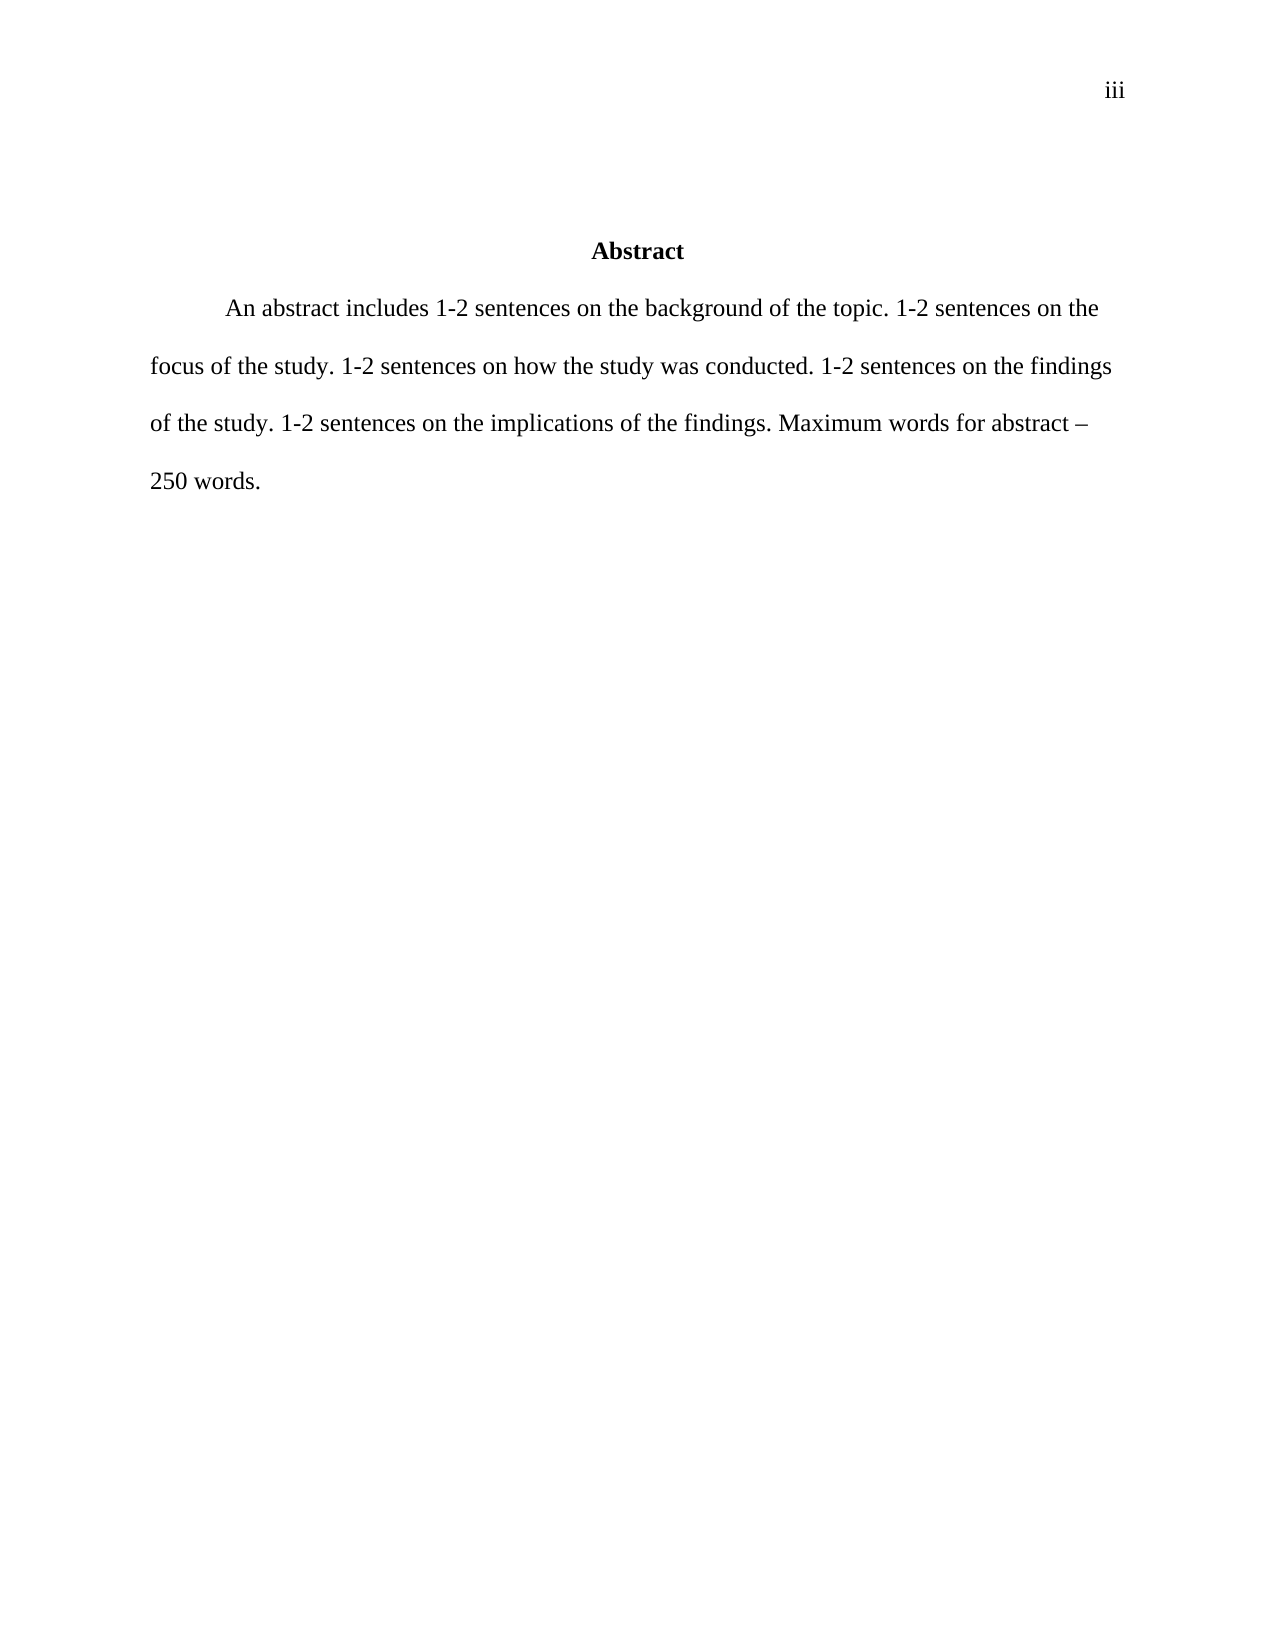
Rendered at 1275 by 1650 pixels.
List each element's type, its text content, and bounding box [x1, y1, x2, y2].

text An abstract includes 1-2 sentences on the background of the topic. 1-2 sentences on the focus of the study. 1-2 sentences on how the study was conducted. 1-2 sentences on the findings of the study. 1-2 sentences on the implications of the findings. Maximum words for abstract – 250 words. [150, 293, 1125, 495]
subtitle Abstract [150, 236, 1125, 265]
